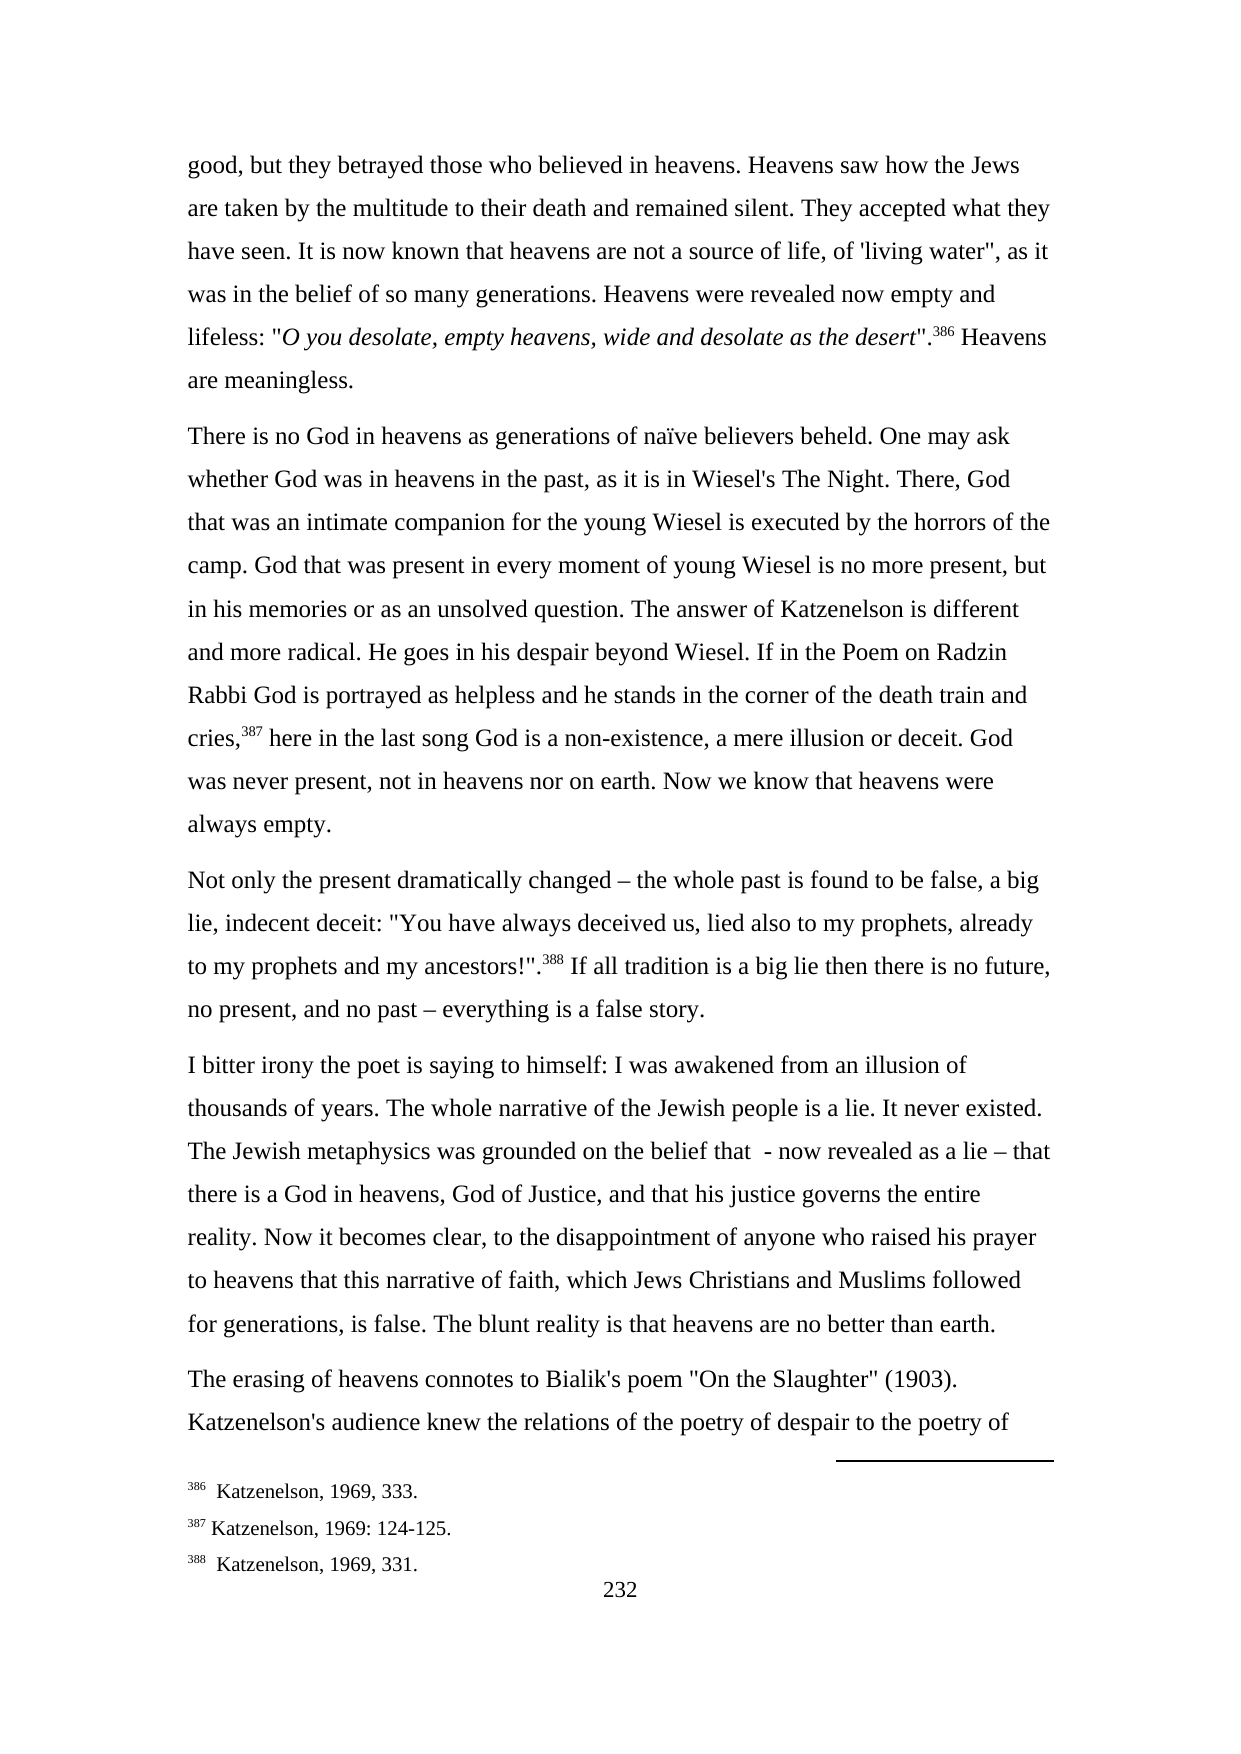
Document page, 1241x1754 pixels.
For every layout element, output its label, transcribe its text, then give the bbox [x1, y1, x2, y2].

text Not only the present dramatically changed – the whole past is found to be false, a big lie, indecent deceit: "You have always deceived us, lied also to my prophets, already to my prophets and my ancestors!". If all tradition is a big lie then there is no future, no present, and no past – everything is a false story. [187, 865, 1053, 1023]
text There is no God in heavens as generations of naïve believers beheld. One may ask whether God was in heavens in the past, as it is in Wiesel's The Night. There, God that was an intimate companion for the young Wiesel is executed by the horrors of the camp. God that was present in every moment of young Wiesel is no more present, but in his memories or as an unsolved question. The answer of Katzenelson is different and more radical. He goes in his despair beyond Wiesel. If in the Poem on Radzin Rabbi God is portrayed as helpless and he stands in the corner of the death train and cries, here in the last song God is a non-existence, a mere illusion or deceit. God was never present, not in heavens nor on earth. Now we know that heavens were always empty. [187, 421, 1053, 838]
text I bitter irony the poet is saying to himself: I was awakened from an illusion of thousands of years. The whole narrative of the Jewish people is a lie. It never existed. The Jewish metaphysics was grounded on the belief that - now revealed as a lie – that there is a God in heavens, God of Justice, and that his justice governs the entire reality. Now it becomes clear, to the disappointment of anyone who raised his prayer to heavens that this narrative of faith, which Jews Christians and Muslims followed for generations, is false. The blunt reality is that heavens are no better than earth. [187, 1050, 1053, 1337]
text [187, 1364, 1053, 1436]
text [187, 150, 1053, 394]
